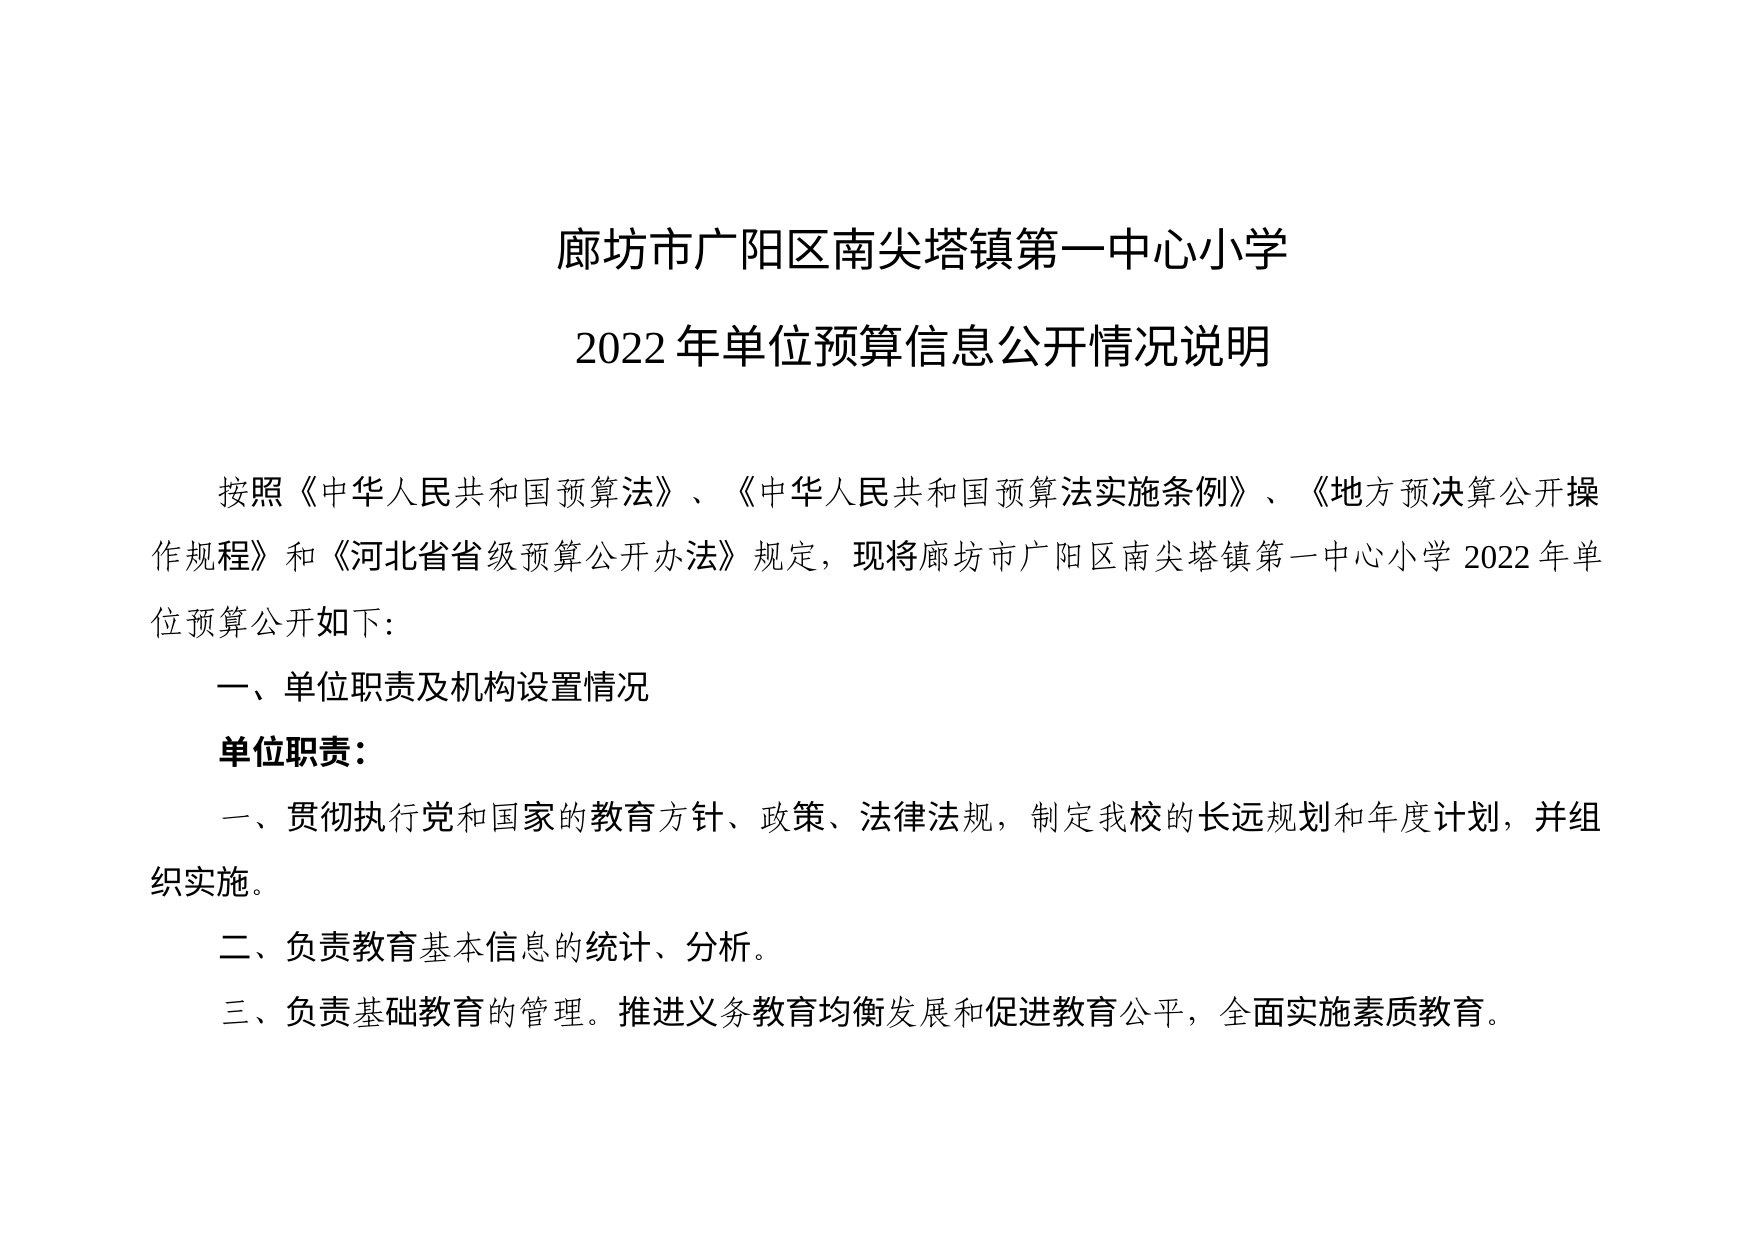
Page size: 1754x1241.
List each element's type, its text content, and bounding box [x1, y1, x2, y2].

text 廊坊市广阳区南尖塔镇第一中心小学 [150, 198, 1604, 295]
text 一、贯彻执行党和国家的教育方针、政策、法律法规，制定我校的长远规划和年度计划，并组织实施。 [150, 783, 1604, 913]
text 按照《中华人民共和国预算法》、《中华人民共和国预算法实施条例》、《地方预决算公开操作规程》和《河北省省级预算公开办法》规定，现将廊坊市广阳区南尖塔镇第一中心小学2022年单位预算公开如下： [150, 458, 1604, 653]
text 2022年单位预算信息公开情况说明 [150, 295, 1604, 393]
text 三、负责基础教育的管理。推进义务教育均衡发展和促进教育公平，全面实施素质教育。 [150, 978, 1604, 1043]
text 单位职责： [150, 718, 1604, 783]
text 一、单位职责及机构设置情况 [150, 653, 1604, 718]
text 二、负责教育基本信息的统计、分析。 [150, 913, 1604, 978]
